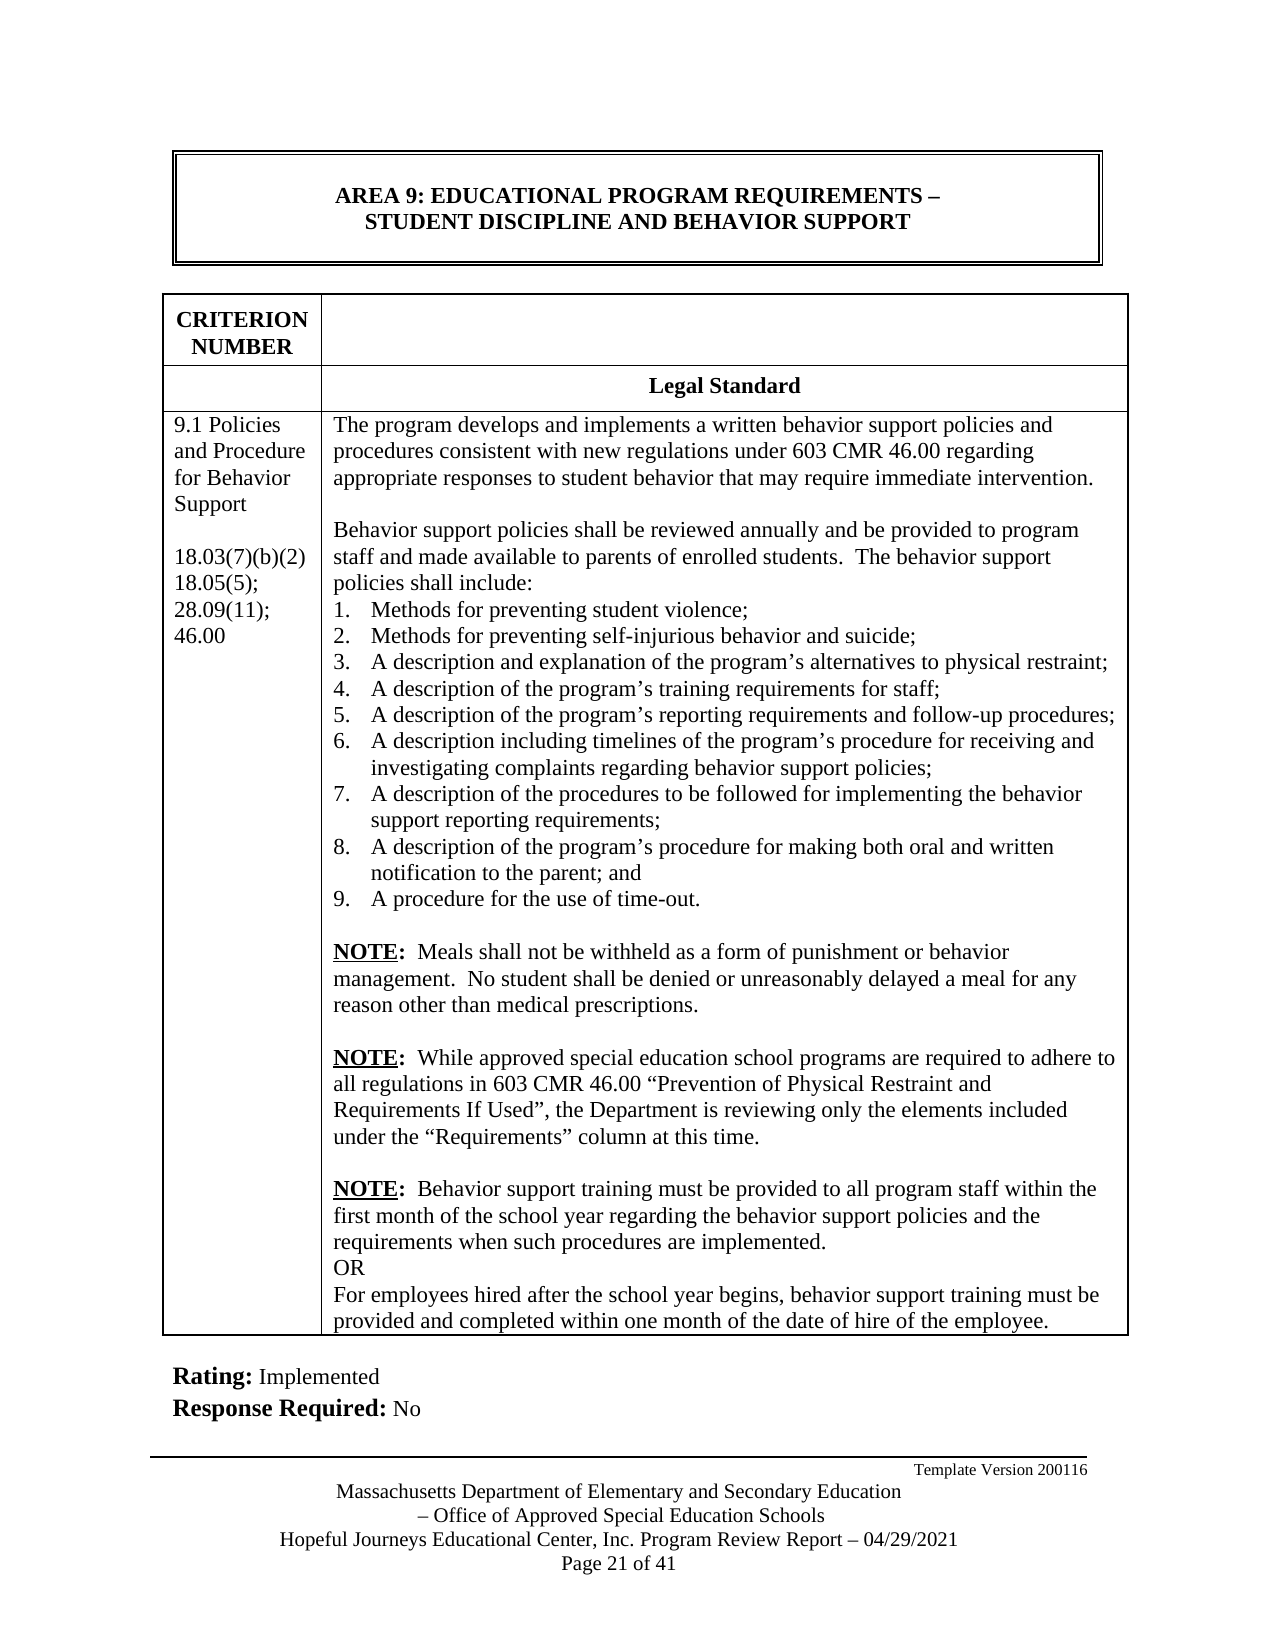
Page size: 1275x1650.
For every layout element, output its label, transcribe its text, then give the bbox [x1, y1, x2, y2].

table_cell Legal Standard [322, 366, 1127, 411]
table_cell [164, 366, 321, 411]
table_header AREA 9: EDUCATIONAL PROGRAM REQUIREMENTS – STUDENT DISCIPLINE AND BEHAVIOR SUPPORT [177, 155, 1098, 261]
table_cell The program develops and implements a written behavior support policies and procedures consistent with new regulations under 603 CMR 46.00 regarding appropriate responses to student behavior that may require immediate intervention. Behavior support policies shall be reviewed annually and be provided to program staff and made available to parents of enrolled students. The behavior support policies shall include: Methods for preventing student violence; Methods for preventing self-injurious behavior and suicide; A description and explanation of the program’s alternatives to physical restraint; A description of the program’s training requirements for staff; A description of the program’s reporting requirements and follow-up procedures; A description including timelines of the program’s procedure for receiving and investigating complaints regarding behavior support policies; A description of the procedures to be followed for implementing the behavior support reporting requirements; A description of the program’s procedure for making both oral and written notification to the parent; and A procedure for the use of time-out. NOTE: Meals shall not be withheld as a form of punishment or behavior management. No student shall be denied or unreasonably delayed a meal for any reason other than medical prescriptions. NOTE: While approved special education school programs are required to adhere to all regulations in 603 CMR 46.00 “Prevention of Physical Restraint and Requirements If Used”, the Department is reviewing only the elements included under the “Requirements” column at this time. NOTE: Behavior support training must be provided to all program staff within the first month of the school year regarding the behavior support policies and the requirements when such procedures are implemented. OR For employees hired after the school year begins, behavior support training must be provided and completed within one month of the date of hire of the employee. [322, 412, 1127, 1333]
table_header Rating: Implemented [161, 1361, 1127, 1393]
table_header [322, 295, 1127, 365]
table_cell Response Required: No [161, 1393, 1127, 1425]
table_header CRITERION NUMBER [164, 295, 321, 365]
table_cell 9.1 Policies and Procedure for Behavior Support 18.03(7)(b)(2) 18.05(5); 28.09(11); 46.00 [164, 412, 321, 1333]
